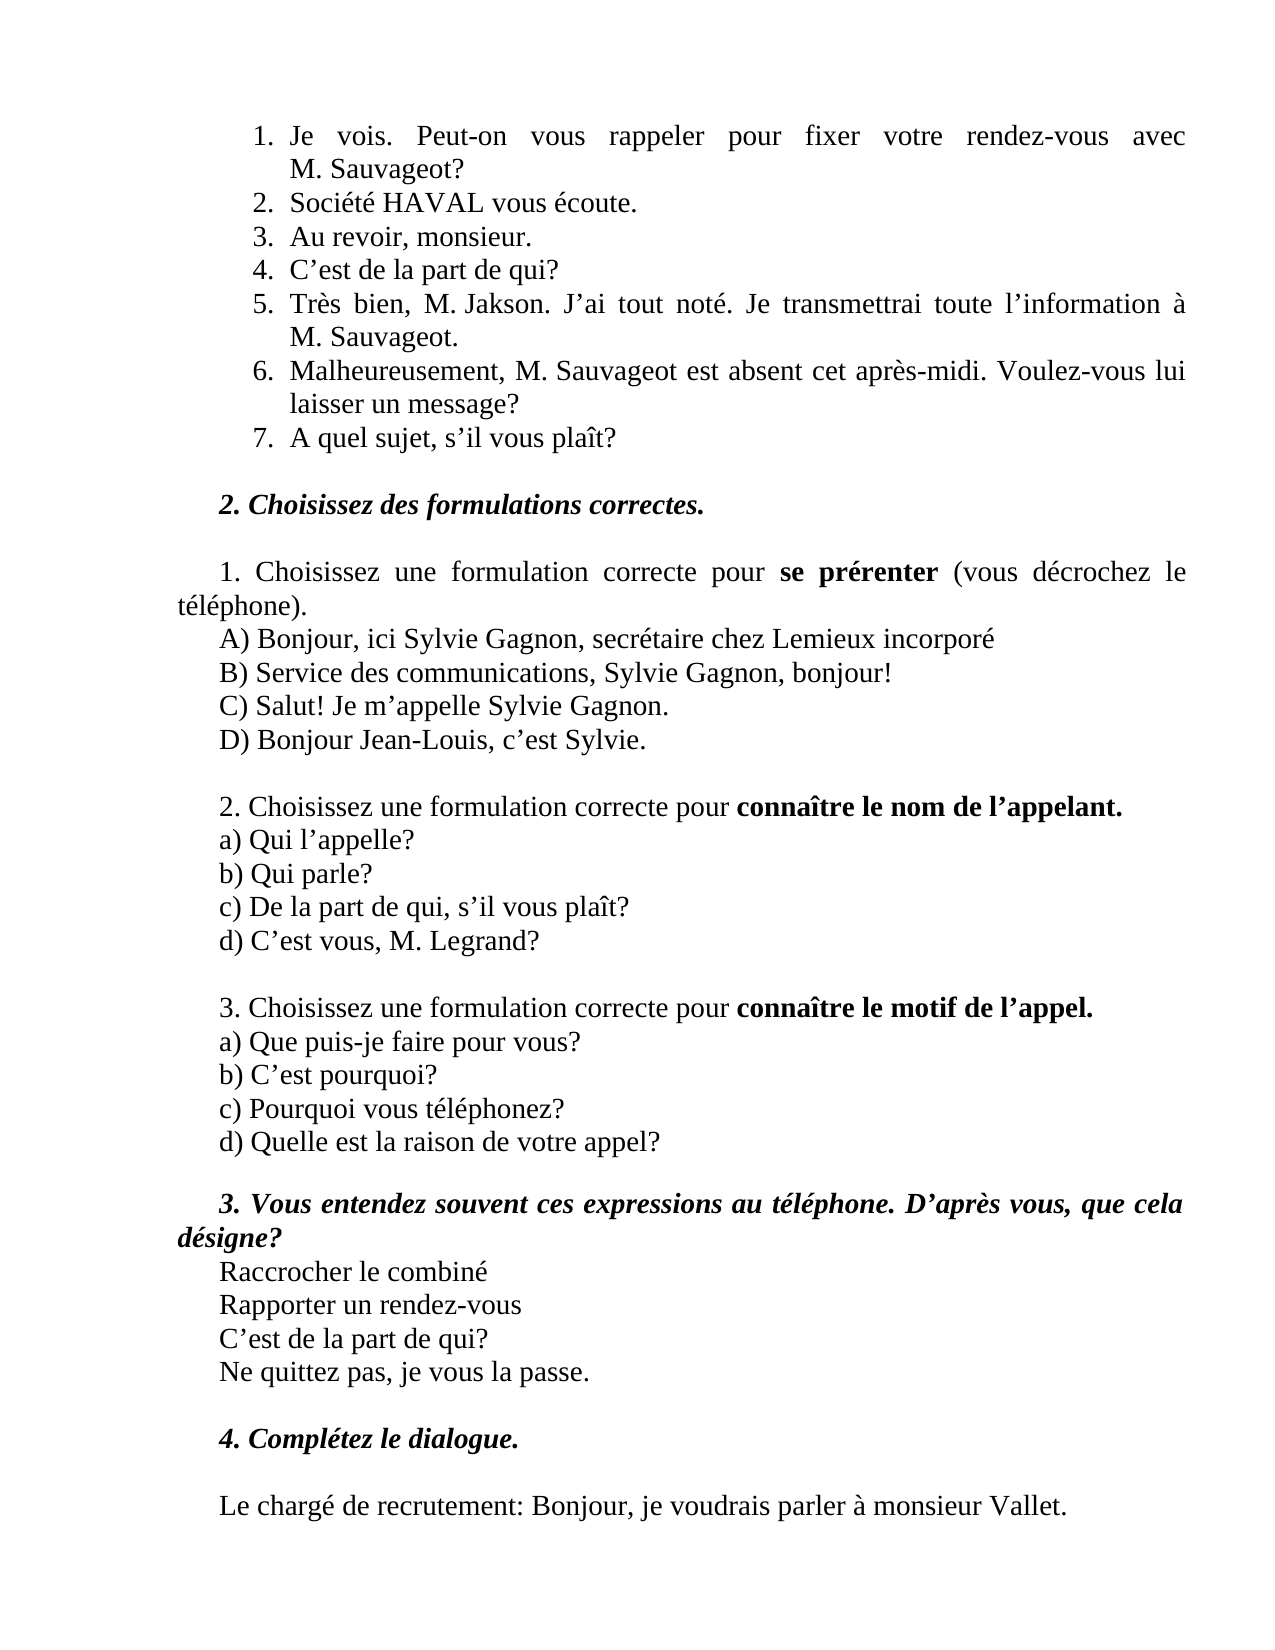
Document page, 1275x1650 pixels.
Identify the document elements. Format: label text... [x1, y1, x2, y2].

text 4. Complétez le dialogue. [177, 1421, 1186, 1455]
text 2. Choisissez une formulation correcte pour connaître le nom de l’appelant. [177, 789, 1186, 822]
text d) Quelle est la raison de votre appel? [177, 1124, 1186, 1158]
text C’est de la part de qui? [177, 1321, 1186, 1354]
text b) C’est pourquoi? [177, 1057, 1186, 1091]
text 3. Choisissez une formulation correcte pour connaître le motif de l’appel. [177, 990, 1186, 1024]
list Je vois. Peut-on vous rappeler pour fixer votre rendez-vous avec M. Sauvageot? [252, 118, 1186, 185]
text B) Service des communications, Sylvie Gagnon, bonjour! [177, 655, 1186, 688]
text 3. Vous entendez souvent ces expressions au téléphone. D’après vous, que cela désigne? [177, 1187, 1186, 1254]
list Au revoir, monsieur. [252, 219, 1186, 252]
text C) Salut! Je m’appelle Sylvie Gagnon. [177, 688, 1186, 722]
text Le chargé de recrutement: Bonjour, je voudrais parler à monsieur Vallet. [177, 1488, 1186, 1522]
text d) C’est vous, M. Legrand? [177, 923, 1186, 957]
text 1. Choisissez une formulation correcte pour se prérenter (vous décrochez le téléphone). [177, 554, 1186, 621]
text b) Qui parle? [177, 856, 1186, 889]
text Ne quittez pas, je vous la passe. [177, 1354, 1186, 1388]
list Malheureusement, M. Sauvageot est absent cet après-midi. Voulez-vous lui laisser un message? [252, 353, 1186, 420]
text a) Qui l’appelle? [177, 822, 1186, 856]
text c) De la part de qui, s’il vous plaît? [177, 889, 1186, 923]
text A) Bonjour, ici Sylvie Gagnon, secrétaire chez Lemieux incorporé [177, 621, 1186, 655]
text D) Bonjour Jean-Louis, c’est Sylvie. [177, 722, 1186, 755]
text Raccrocher le combiné [177, 1254, 1186, 1287]
text a) Que puis-je faire pour vous? [177, 1024, 1186, 1057]
text 2. Choisissez des formulations correctes. [177, 487, 1186, 521]
text c) Pourquoi vous téléphonez? [177, 1091, 1186, 1124]
list Société HAVAL vous écoute. [252, 185, 1186, 219]
list Très bien, M. Jakson. J’ai tout noté. Je transmettrai toute l’information à M. Sauvageot. [252, 286, 1186, 353]
text Rapporter un rendez-vous [177, 1287, 1186, 1321]
list C’est de la part de qui? [252, 252, 1186, 286]
list A quel sujet, s’il vous plaît? [252, 420, 1186, 453]
